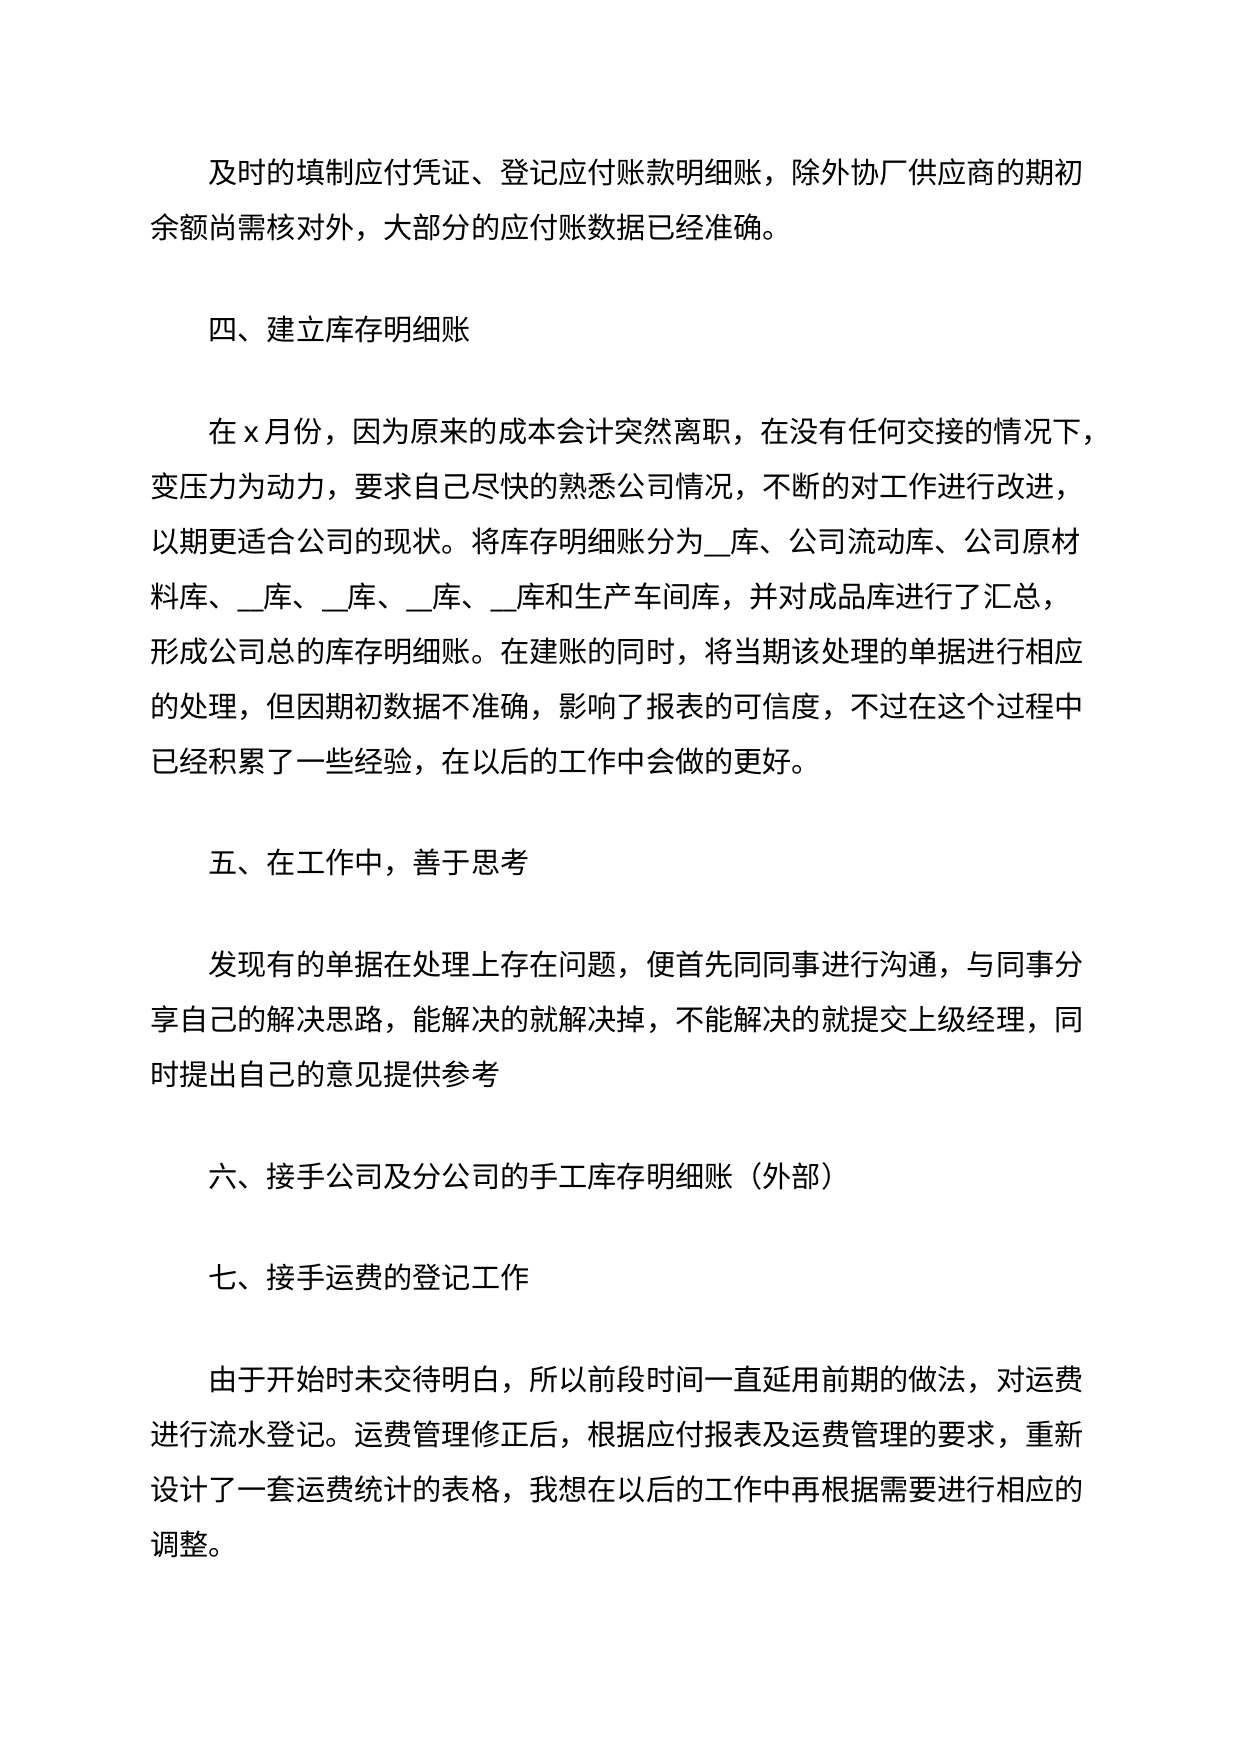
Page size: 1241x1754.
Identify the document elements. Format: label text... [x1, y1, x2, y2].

text 在x月份，因为原来的成本会计突然离职，在没有任何交接的情况下，变压力为动力，要求自己尽快的熟悉公司情况，不断的对工作进行改进，以期更适合公司的现状。将库存明细账分为__库、公司流动库、公司原材料库、__库、__库、__库、__库和生产车间库，并对成品库进行了汇总，形成公司总的库存明细账。在建账的同时，将当期该处理的单据进行相应的处理，但因期初数据不准确，影响了报表的可信度，不过在这个过程中已经积累了一些经验，在以后的工作中会做的更好。 [150, 408, 1090, 780]
text 发现有的单据在处理上存在问题，便首先同同事进行沟通，与同事分享自己的解决思路，能解决的就解决掉，不能解决的就提交上级经理，同时提出自己的意见提供参考 [150, 942, 1090, 1094]
text 由于开始时未交待明白，所以前段时间一直延用前期的做法，对运费进行流水登记。运费管理修正后，根据应付报表及运费管理的要求，重新设计了一套运费统计的表格，我想在以后的工作中再根据需要进行相应的调整。 [150, 1357, 1090, 1564]
text 六、接手公司及分公司的手工库存明细账（外部） [150, 1153, 1090, 1196]
text 七、接手运费的登记工作 [150, 1255, 1090, 1297]
text 及时的填制应付凭证、登记应付账款明细账，除外协厂供应商的期初余额尚需核对外，大部分的应付账数据已经准确。 [150, 150, 1090, 247]
text 五、在工作中，善于思考 [150, 840, 1090, 882]
text 四、建立库存明细账 [150, 307, 1090, 349]
